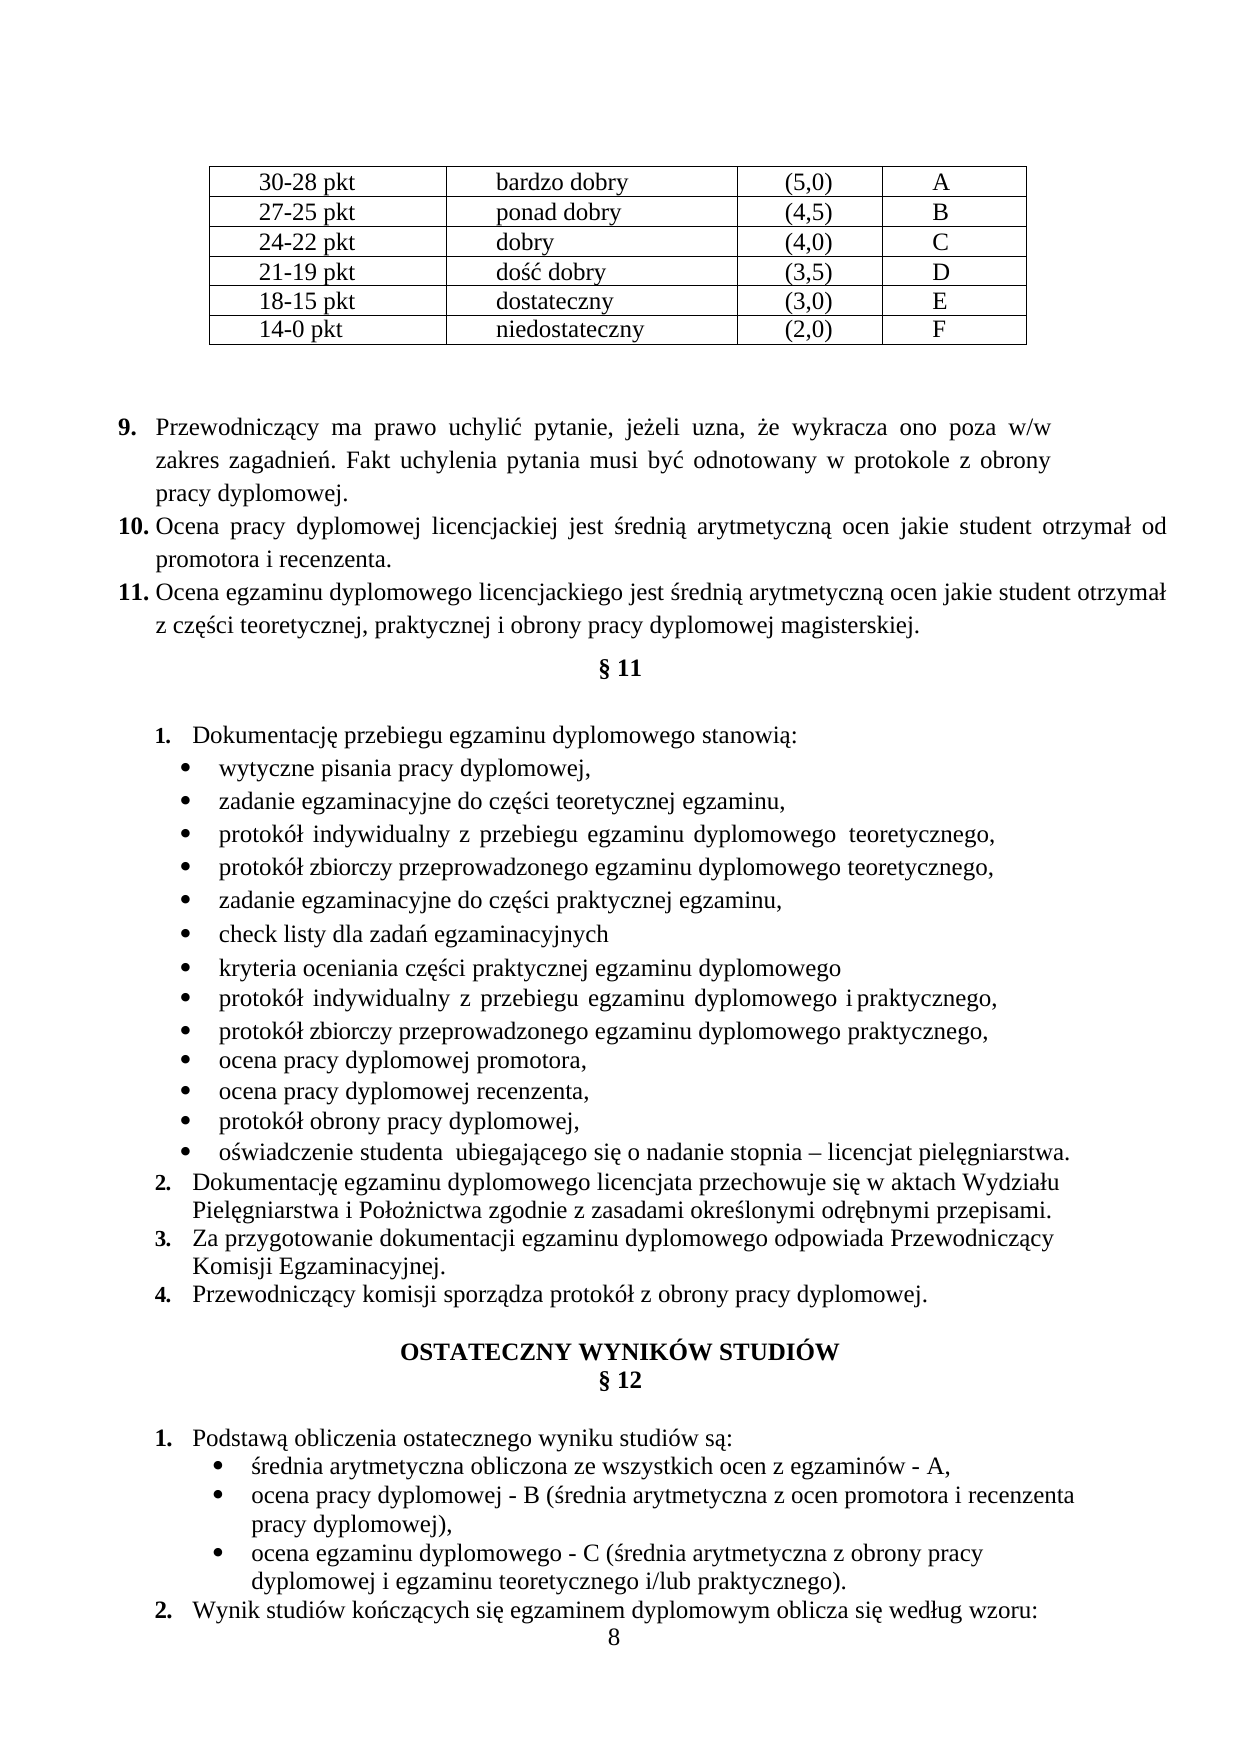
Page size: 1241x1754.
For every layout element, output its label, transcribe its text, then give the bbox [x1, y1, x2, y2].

list Dokumentację przebiegu egzaminu dyplomowego stanowią: [154, 720, 1167, 748]
table_cell E [883, 286, 1026, 315]
table_cell D [883, 257, 1026, 285]
list kryteria oceniania części praktycznej egzaminu dyplomowego [181, 952, 1167, 983]
table_cell 27-25 pkt [210, 197, 446, 226]
table_header (5,0) [738, 167, 882, 196]
table_cell C [883, 227, 1026, 256]
table_cell dobry [447, 227, 737, 256]
list protokół obrony pracy dyplomowej, [181, 1105, 1167, 1136]
text § 12 [158, 1366, 1082, 1394]
list Ocena egzaminu dyplomowego licencjackiego jest średnią arytmetyczną ocen jakie student otrzymał z części teoretycznej, praktycznej i obrony pracy dyplomowej magisterskiej. [118, 577, 1167, 639]
table_cell 21-19 pkt [210, 257, 446, 285]
table_cell (3,0) [738, 286, 882, 315]
list protokół zbiorczy przeprowadzonego egzaminu dyplomowego teoretycznego, [181, 852, 1167, 880]
list Ocena pracy dyplomowej licencjackiej jest średnią arytmetyczną ocen jakie student otrzymał od promotora i recenzenta. [118, 511, 1167, 573]
list zadanie egzaminacyjne do części teoretycznej egzaminu, [181, 786, 1167, 815]
list ocena egzaminu dyplomowego - C (średnia arytmetyczna z obrony pracy dyplomowej i egzaminu teoretycznego i/lub praktycznego). [213, 1538, 1093, 1595]
table_header bardzo dobry [447, 167, 737, 196]
list zadanie egzaminacyjne do części praktycznej egzaminu, [181, 885, 1167, 913]
list ocena pracy dyplomowej - B (średnia arytmetyczna z ocen promotora i recenzenta pracy dyplomowej), [213, 1480, 1092, 1538]
list średnia arytmetyczna obliczona ze wszystkich ocen z egzaminów - A, [213, 1451, 1167, 1480]
table_header A [883, 167, 1026, 196]
table_cell 18-15 pkt [210, 286, 446, 315]
list Za przygotowanie dokumentacji egzaminu dyplomowego odpowiada Przewodniczący Komisji Egzaminacyjnej. [154, 1225, 1055, 1280]
subtitle OSTATECZNY WYNIKÓW STUDIÓW [158, 1337, 1082, 1366]
table_cell (2,0) [738, 316, 882, 344]
table_cell (4,0) [738, 227, 882, 256]
list Podstawą obliczenia ostatecznego wyniku studiów są: [154, 1423, 1167, 1451]
table_cell (4,5) [738, 197, 882, 226]
table_cell dostateczny [447, 286, 737, 315]
list wytyczne pisania pracy dyplomowej, [181, 753, 1167, 782]
list protokół indywidualny z przebiegu egzaminu dyplomowego i praktycznego, [181, 983, 1156, 1012]
text § 11 [598, 653, 1167, 681]
table_cell B [883, 197, 1026, 226]
table_cell (3,5) [738, 257, 882, 285]
table_cell dość dobry [447, 257, 737, 285]
list ocena pracy dyplomowej promotora, [181, 1044, 1167, 1075]
table_cell 14-0 pkt [210, 316, 446, 344]
list ocena pracy dyplomowej recenzenta, [181, 1075, 1167, 1105]
table_cell 24-22 pkt [210, 227, 446, 256]
list Wynik studiów kończących się egzaminem dyplomowym oblicza się według wzoru: [154, 1595, 1167, 1624]
list oświadczenie studenta ubiegającego się o nadanie stopnia – licencjat pielęgniarstwa. [181, 1136, 1167, 1166]
table_cell niedostateczny [447, 316, 737, 344]
list protokół zbiorczy przeprowadzonego egzaminu dyplomowego praktycznego, [181, 1016, 1167, 1044]
list Przewodniczący ma prawo uchylić pytanie, jeżeli uzna, że wykracza ono poza w/w zakres zagadnień. Fakt uchylenia pytania musi być odnotowany w protokole z obrony pracy dyplomowej. [118, 412, 1052, 507]
list Przewodniczący komisji sporządza protokół z obrony pracy dyplomowej. [154, 1281, 1055, 1308]
table_cell ponad dobry [447, 197, 737, 226]
list check listy dla zadań egzaminacyjnych [181, 918, 1167, 948]
list Dokumentację egzaminu dyplomowego licencjata przechowuje się w aktach Wydziału Pielęgniarstwa i Położnictwa zgodnie z zasadami określonymi odrębnymi przepisami. [154, 1167, 1093, 1224]
table_cell F [883, 316, 1026, 344]
list protokół indywidualny z przebiegu egzaminu dyplomowego teoretycznego, [181, 819, 1155, 848]
table_header 30-28 pkt [210, 167, 446, 196]
